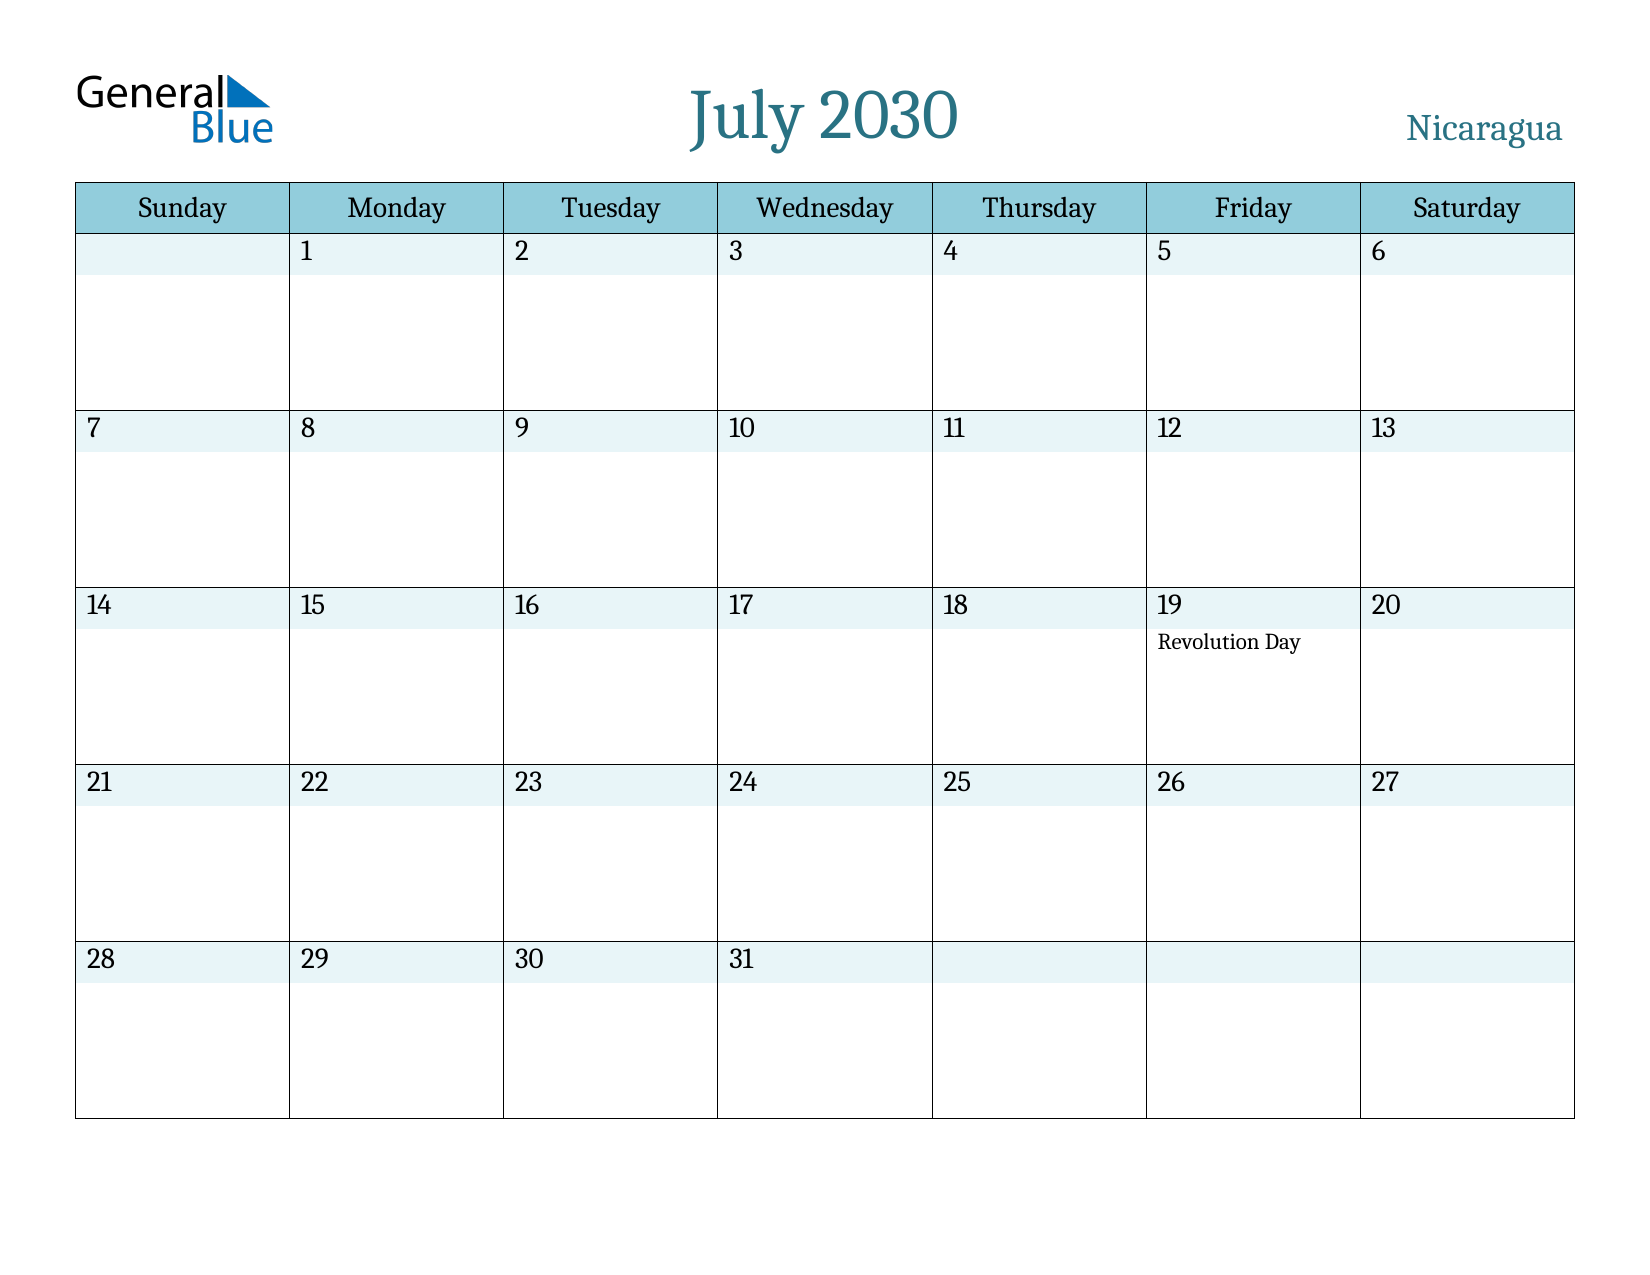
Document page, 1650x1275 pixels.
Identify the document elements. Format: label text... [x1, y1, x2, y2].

table_cell [290, 983, 503, 1118]
table_cell [1361, 629, 1574, 764]
table_cell [718, 275, 932, 410]
table_cell 11 [933, 411, 1146, 452]
table_cell [933, 629, 1146, 764]
table_cell 18 [933, 588, 1146, 629]
table_cell 16 [504, 588, 717, 629]
table_cell [504, 452, 717, 587]
table_cell [1361, 275, 1574, 410]
table_cell Wednesday [718, 183, 932, 233]
table_cell [718, 806, 932, 941]
table_cell [76, 629, 289, 764]
table_cell 23 [504, 765, 717, 806]
table_cell 17 [718, 588, 932, 629]
table_cell Revolution Day [1147, 629, 1360, 764]
table_cell 21 [76, 765, 289, 806]
table_cell [76, 983, 289, 1118]
picture [77, 75, 273, 143]
table_cell [1147, 452, 1360, 587]
table_cell 9 [504, 411, 717, 452]
table_cell [933, 806, 1146, 941]
table_cell 22 [290, 765, 503, 806]
table_cell [1147, 983, 1360, 1118]
table_cell [76, 452, 289, 587]
table_cell [290, 629, 503, 764]
table_cell 30 [504, 942, 717, 983]
table_cell 1 [290, 234, 503, 275]
table_cell 20 [1361, 588, 1574, 629]
table_cell 5 [1147, 234, 1360, 275]
table_cell [290, 452, 503, 587]
table_cell [1361, 806, 1574, 941]
table_cell [76, 275, 289, 410]
table_cell [504, 275, 717, 410]
table_cell Sunday [76, 183, 289, 233]
table_cell Thursday [933, 183, 1146, 233]
table_cell [504, 629, 717, 764]
table_cell 2 [504, 234, 717, 275]
table_cell 10 [718, 411, 932, 452]
table_header [76, 75, 503, 182]
table_header July 2030 [504, 75, 1146, 182]
table_cell 31 [718, 942, 932, 983]
table_cell 27 [1361, 765, 1574, 806]
table_cell 24 [718, 765, 932, 806]
table_cell 26 [1147, 765, 1360, 806]
table_cell [718, 983, 932, 1118]
table_cell [1147, 806, 1360, 941]
table_cell 13 [1361, 411, 1574, 452]
table_cell 3 [718, 234, 932, 275]
table_cell [933, 452, 1146, 587]
table_cell [1361, 452, 1574, 587]
table_cell [1361, 942, 1574, 983]
table_cell 4 [933, 234, 1146, 275]
table_cell 15 [290, 588, 503, 629]
table_cell 19 [1147, 588, 1360, 629]
table_cell [1147, 275, 1360, 410]
table_cell 28 [76, 942, 289, 983]
table_cell [290, 806, 503, 941]
table_cell [933, 942, 1146, 983]
table_cell 6 [1361, 234, 1574, 275]
table_cell Friday [1147, 183, 1360, 233]
table_cell [76, 806, 289, 941]
table_cell 14 [76, 588, 289, 629]
table_cell 7 [76, 411, 289, 452]
table_cell 25 [933, 765, 1146, 806]
table_cell [504, 806, 717, 941]
table_cell Monday [290, 183, 503, 233]
table_cell 8 [290, 411, 503, 452]
table_cell [1147, 942, 1360, 983]
table_header Nicaragua [1146, 75, 1574, 182]
table_cell [290, 275, 503, 410]
table_cell [718, 629, 932, 764]
table_cell [504, 983, 717, 1118]
table_cell [933, 983, 1146, 1118]
table_cell 29 [290, 942, 503, 983]
table_cell [718, 452, 932, 587]
table_cell [76, 234, 289, 275]
table_cell Tuesday [504, 183, 717, 233]
table_cell 12 [1147, 411, 1360, 452]
table_cell [933, 275, 1146, 410]
table_cell [1361, 983, 1574, 1118]
table_cell Saturday [1361, 183, 1574, 233]
